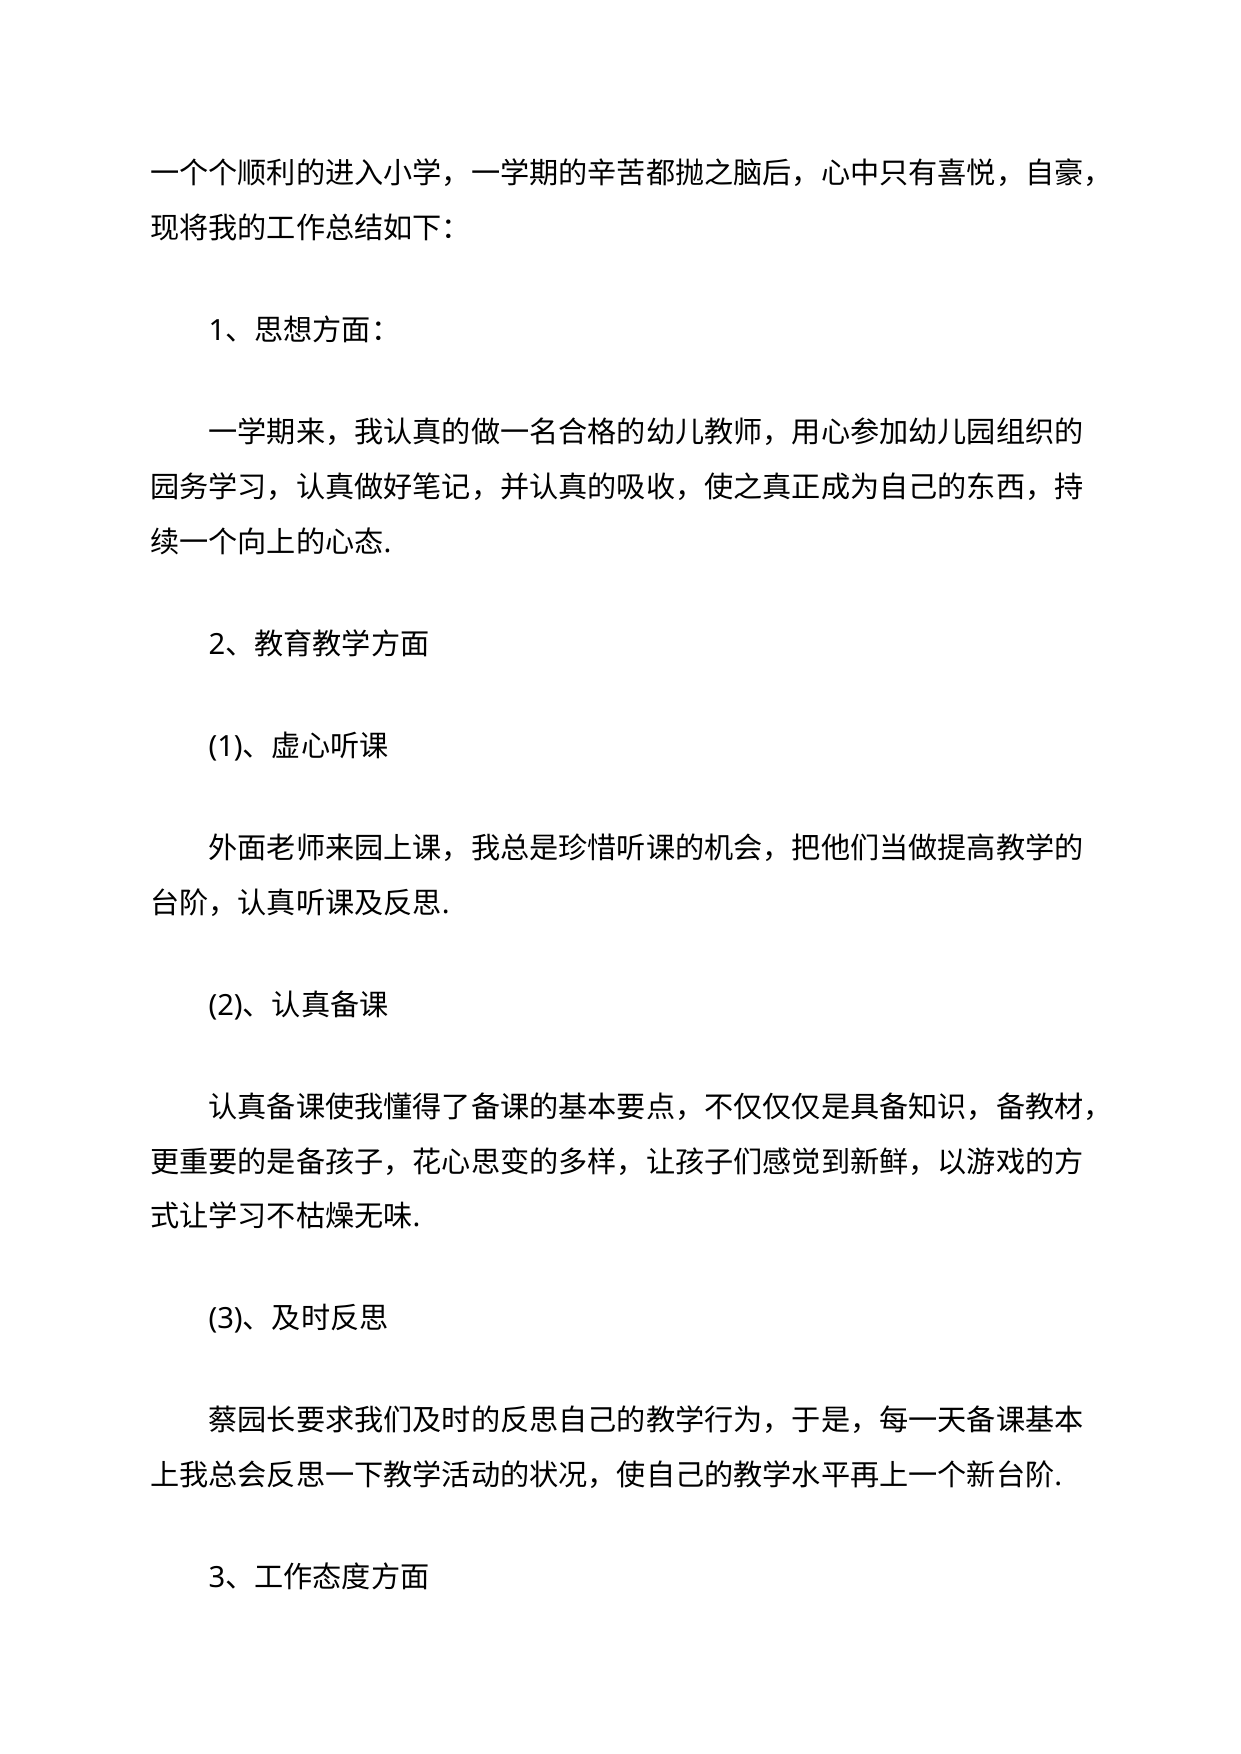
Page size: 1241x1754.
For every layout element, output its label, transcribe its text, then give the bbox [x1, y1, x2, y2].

text 认真备课使我懂得了备课的基本要点，不仅仅仅是具备知识，备教材，更重要的是备孩子，花心思变的多样，让孩子们感觉到新鲜，以游戏的方式让学习不枯燥无味. [150, 1083, 1090, 1235]
text (2)、认真备课 [150, 981, 1090, 1024]
text 1、思想方面： [150, 307, 1090, 349]
text 3、工作态度方面 [150, 1554, 1090, 1596]
text 2、教育教学方面 [150, 620, 1090, 663]
text 一学期来，我认真的做一名合格的幼儿教师，用心参加幼儿园组织的园务学习，认真做好笔记，并认真的吸收，使之真正成为自己的东西，持续一个向上的心态. [150, 409, 1090, 561]
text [150, 150, 1090, 247]
text (3)、及时反思 [150, 1295, 1090, 1337]
text 外面老师来园上课，我总是珍惜听课的机会，把他们当做提高教学的台阶，认真听课及反思. [150, 824, 1090, 922]
text 蔡园长要求我们及时的反思自己的教学行为，于是，每一天备课基本上我总会反思一下教学活动的状况，使自己的教学水平再上一个新台阶. [150, 1397, 1090, 1494]
text (1)、虚心听课 [150, 722, 1090, 765]
